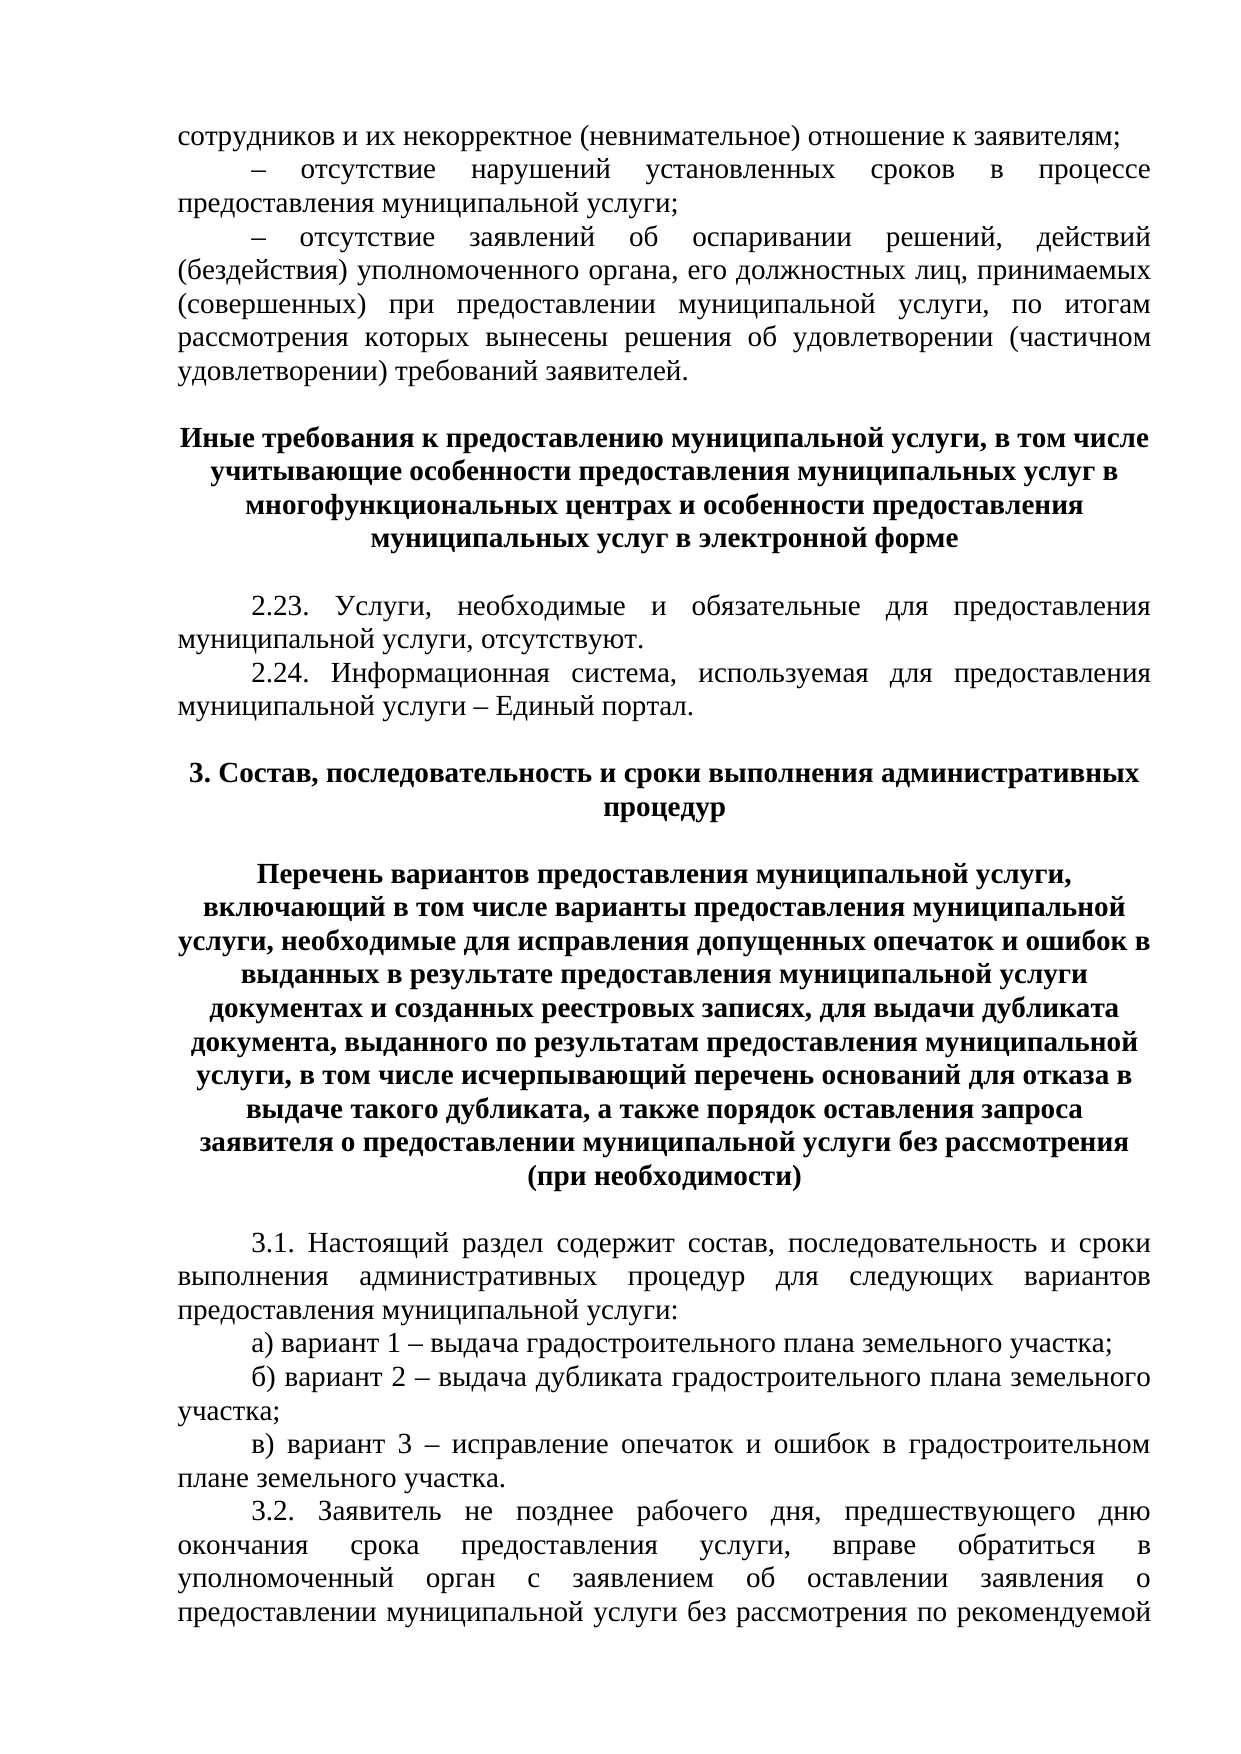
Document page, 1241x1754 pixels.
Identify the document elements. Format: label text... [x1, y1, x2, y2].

text 3.1. Настоящий раздел содержит состав, последовательность и сроки выполнения административных процедур для следующих вариантов предоставления муниципальной услуги: [177, 1225, 1152, 1326]
text Иные требования к предоставлению муниципальной услуги, в том числе учитывающие особенности предоставления муниципальных услуг в многофункциональных центрах и особенности предоставления муниципальных услуг в электронной форме [177, 420, 1152, 554]
text в) вариант 3 – исправление опечаток и ошибок в градостроительном плане земельного участка. [177, 1426, 1152, 1493]
text а) вариант 1 – выдача градостроительного плана земельного участка; [177, 1326, 1152, 1359]
text Перечень вариантов предоставления муниципальной услуги, включающий в том числе варианты предоставления муниципальной услуги, необходимые для исправления допущенных опечаток и ошибок в выданных в результате предоставления муниципальной услуги документах и созданных реестровых записях, для выдачи дубликата документа, выданного по результатам предоставления муниципальной услуги, в том числе исчерпывающий перечень оснований для отказа в выдаче такого дубликата, а также порядок оставления запроса заявителя о предоставлении муниципальной услуги без рассмотрения (при необходимости) [177, 856, 1152, 1191]
text – отсутствие заявлений об оспаривании решений, действий (бездействия) уполномоченного органа, его должностных лиц, принимаемых (совершенных) при предоставлении муниципальной услуги, по итогам рассмотрения которых вынесены решения об удовлетворении (частичном удовлетворении) требований заявителей. [177, 219, 1152, 386]
text 2.24. Информационная система, используемая для предоставления муниципальной услуги – Единый портал. [177, 655, 1152, 722]
text б) вариант 2 – выдача дубликата градостроительного плана земельного участка; [177, 1359, 1152, 1426]
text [177, 1493, 1152, 1627]
text 2.23. Услуги, необходимые и обязательные для предоставления муниципальной услуги, отсутствуют. [177, 588, 1152, 655]
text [177, 118, 1152, 152]
text 3. Состав, последовательность и сроки выполнения административных процедур [177, 755, 1152, 822]
text – отсутствие нарушений установленных сроков в процессе предоставления муниципальной услуги; [177, 152, 1152, 219]
